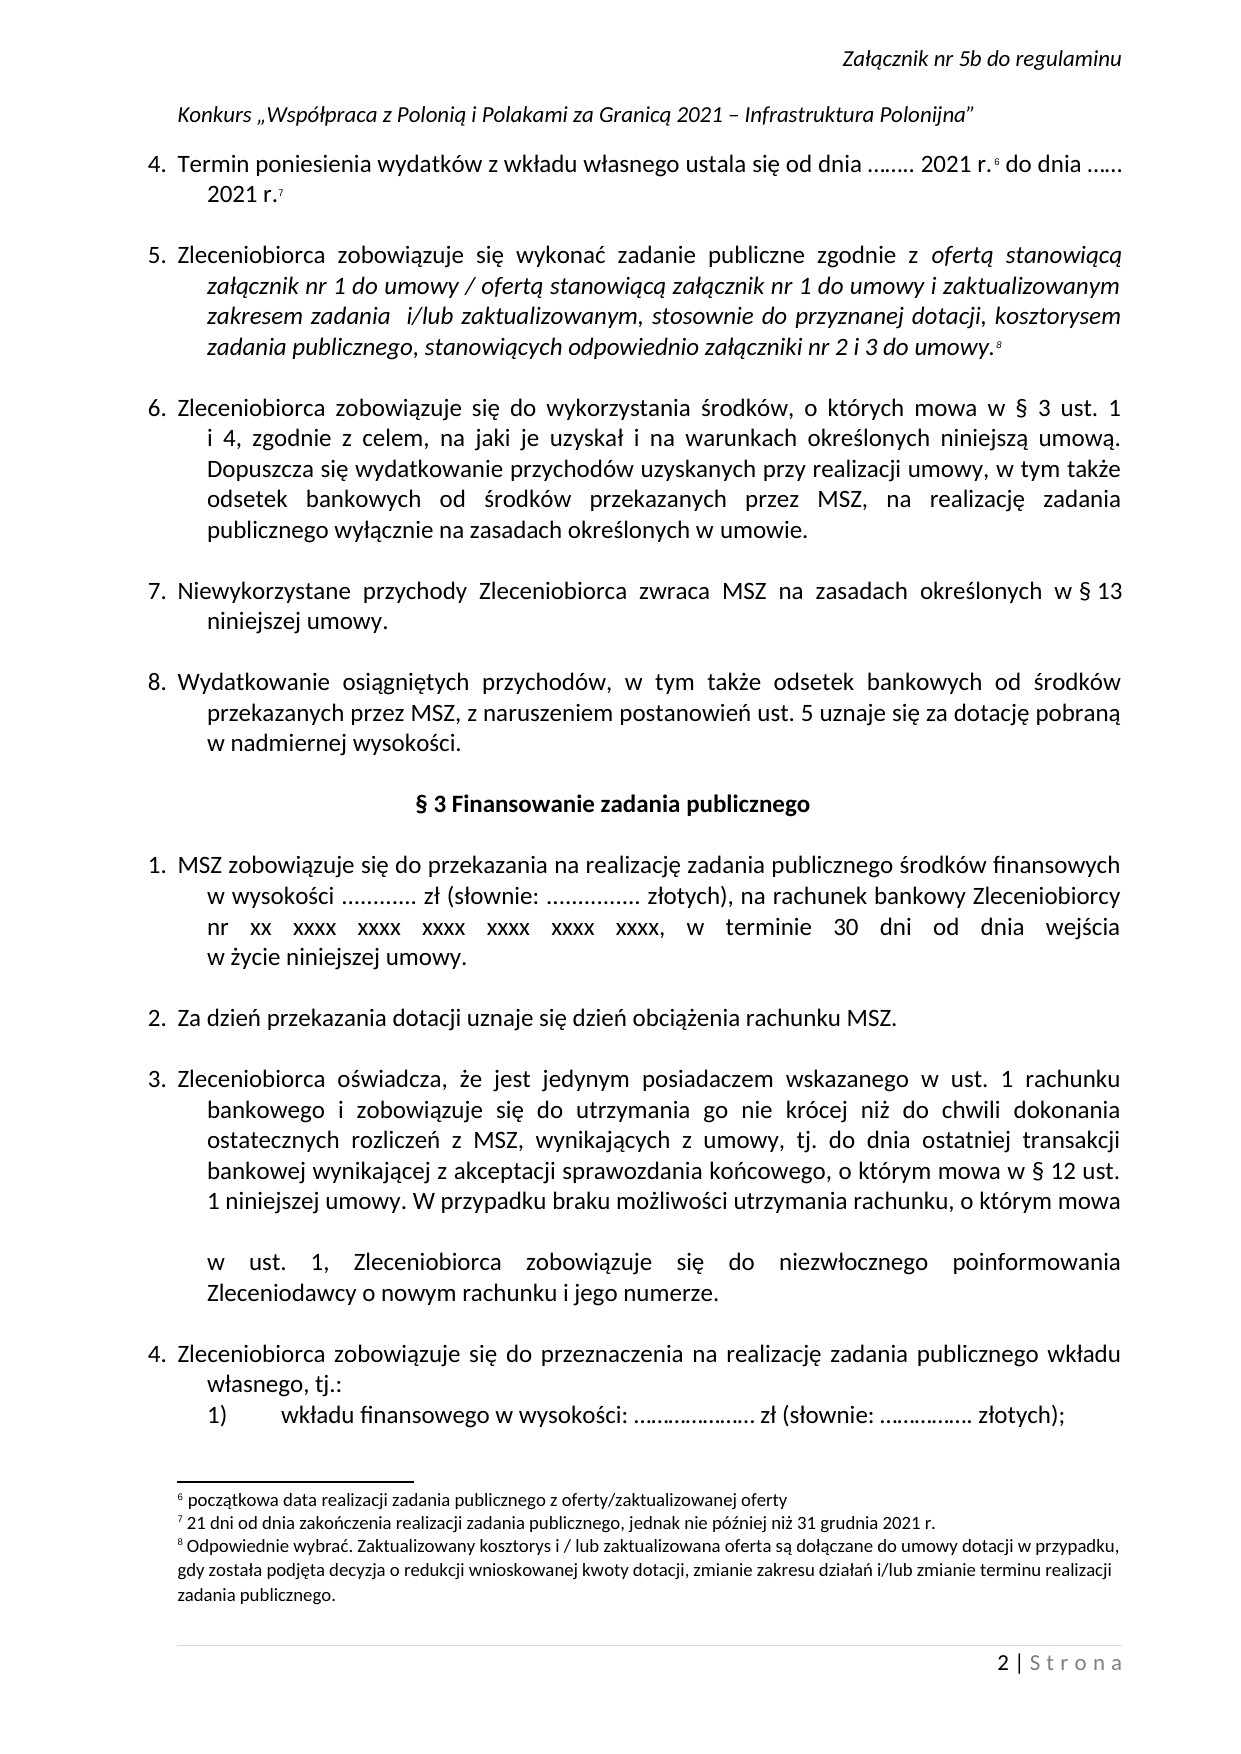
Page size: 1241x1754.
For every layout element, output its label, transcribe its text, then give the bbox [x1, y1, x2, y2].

list wkładu finansowego w wysokości: ………………… zł (słownie: ……………. złotych); [207, 1399, 1122, 1429]
list Termin poniesienia wydatków z wkładu własnego ustala się od dnia …….. 2021 r. do dnia …… 2021 r. [148, 148, 1122, 209]
list Niewykorzystane przychody Zleceniobiorca zwraca MSZ na zasadach określonych w § 13 niniejszej umowy. [148, 575, 1122, 636]
list Za dzień przekazania dotacji uznaje się dzień obciążenia rachunku MSZ. [148, 1002, 1122, 1033]
list MSZ zobowiązuje się do przekazania na realizację zadania publicznego środków finansowych w wysokości ............ zł (słownie: ............... złotych), na rachunek bankowy Zleceniobiorcy nr xx xxxx xxxx xxxx xxxx xxxx xxxx, w terminie 30 dni od dnia wejścia w życie niniejszej umowy. [148, 850, 1122, 972]
list Zleceniobiorca zobowiązuje się do wykorzystania środków, o których mowa w § 3 ust. 1 i 4, zgodnie z celem, na jaki je uzyskał i na warunkach określonych niniejszą umową. Dopuszcza się wydatkowanie przychodów uzyskanych przy realizacji umowy, w tym także odsetek bankowych od środków przekazanych przez MSZ, na realizację zadania publicznego wyłącznie na zasadach określonych w umowie. [148, 392, 1122, 544]
list Zleceniobiorca zobowiązuje się wykonać zadanie publiczne zgodnie z ofertą stanowiącą załącznik nr 1 do umowy / ofertą stanowiącą załącznik nr 1 do umowy i zaktualizowanym zakresem zadania i/lub zaktualizowanym, stosownie do przyznanej dotacji, kosztorysem zadania publicznego, stanowiących odpowiednio załączniki nr 2 i 3 do umowy. [148, 239, 1122, 361]
text § 3 Finansowanie zadania publicznego [103, 789, 1122, 819]
list Zleceniobiorca oświadcza, że jest jedynym posiadaczem wskazanego w ust. 1 rachunku bankowego i zobowiązuje się do utrzymania go nie krócej niż do chwili dokonania ostatecznych rozliczeń z MSZ, wynikających z umowy, tj. do dnia ostatniej transakcji bankowej wynikającej z akceptacji sprawozdania końcowego, o którym mowa w § 12 ust. 1 niniejszej umowy. W przypadku braku możliwości utrzymania rachunku, o którym mowa w ust. 1, Zleceniobiorca zobowiązuje się do niezwłocznego poinformowania Zleceniodawcy o nowym rachunku i jego numerze. [148, 1063, 1122, 1307]
list Zleceniobiorca zobowiązuje się do przeznaczenia na realizację zadania publicznego wkładu własnego, tj.: [148, 1338, 1122, 1399]
list Wydatkowanie osiągniętych przychodów, w tym także odsetek bankowych od środków przekazanych przez MSZ, z naruszeniem postanowień ust. 5 uznaje się za dotację pobraną w nadmiernej wysokości. [148, 667, 1122, 758]
